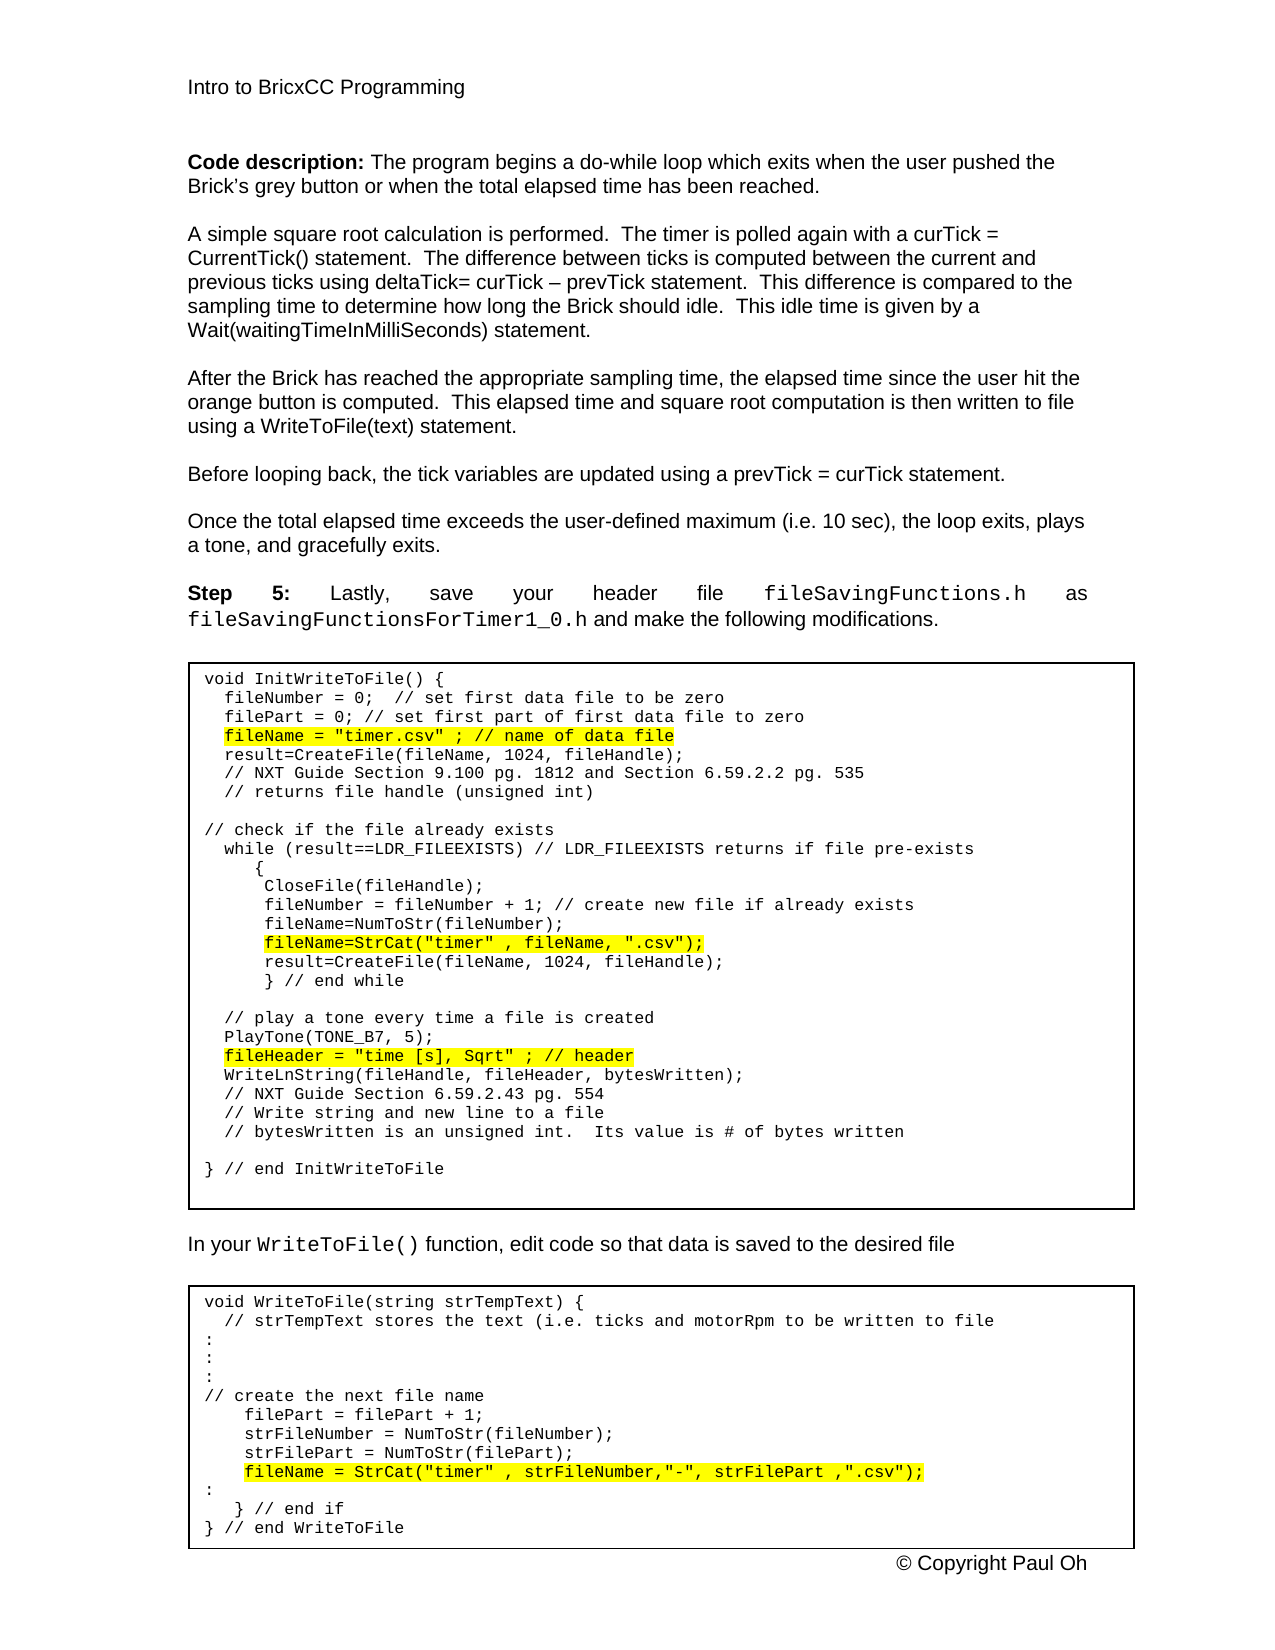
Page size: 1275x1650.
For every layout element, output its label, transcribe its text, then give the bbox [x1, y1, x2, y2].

text Code description: The program begins a do-while loop which exits when the user pushed the Brick’s grey button or when the total elapsed time has been reached. [187, 150, 1087, 198]
text Before looping back, the tick variables are updated using a prevTick = curTick statement. [187, 461, 1087, 485]
text Once the total elapsed time exceeds the user-defined maximum (i.e. 10 sec), the loop exits, plays a tone, and gracefully exits. [187, 509, 1087, 557]
text After the Brick has reached the appropriate sampling time, the elapsed time since the user hit the orange button is computed. This elapsed time and square root computation is then written to file using a WriteToFile(text) statement. [187, 366, 1087, 437]
text In your WriteToFile() function, edit code so that data is saved to the desired file [187, 1232, 1087, 1258]
text A simple square root calculation is performed. The timer is polled again with a curTick = CurrentTick() statement. The difference between ticks is computed between the current and previous ticks using deltaTick= curTick – prevTick statement. This difference is compared to the sampling time to determine how long the Brick should idle. This idle time is given by a Wait(waitingTimeInMilliSeconds) statement. [187, 222, 1087, 342]
text Step 5: Lastly, save your header file fileSavingFunctions.h as fileSavingFunctionsForTimer1_0.h and make the following modifications. [187, 581, 1087, 633]
